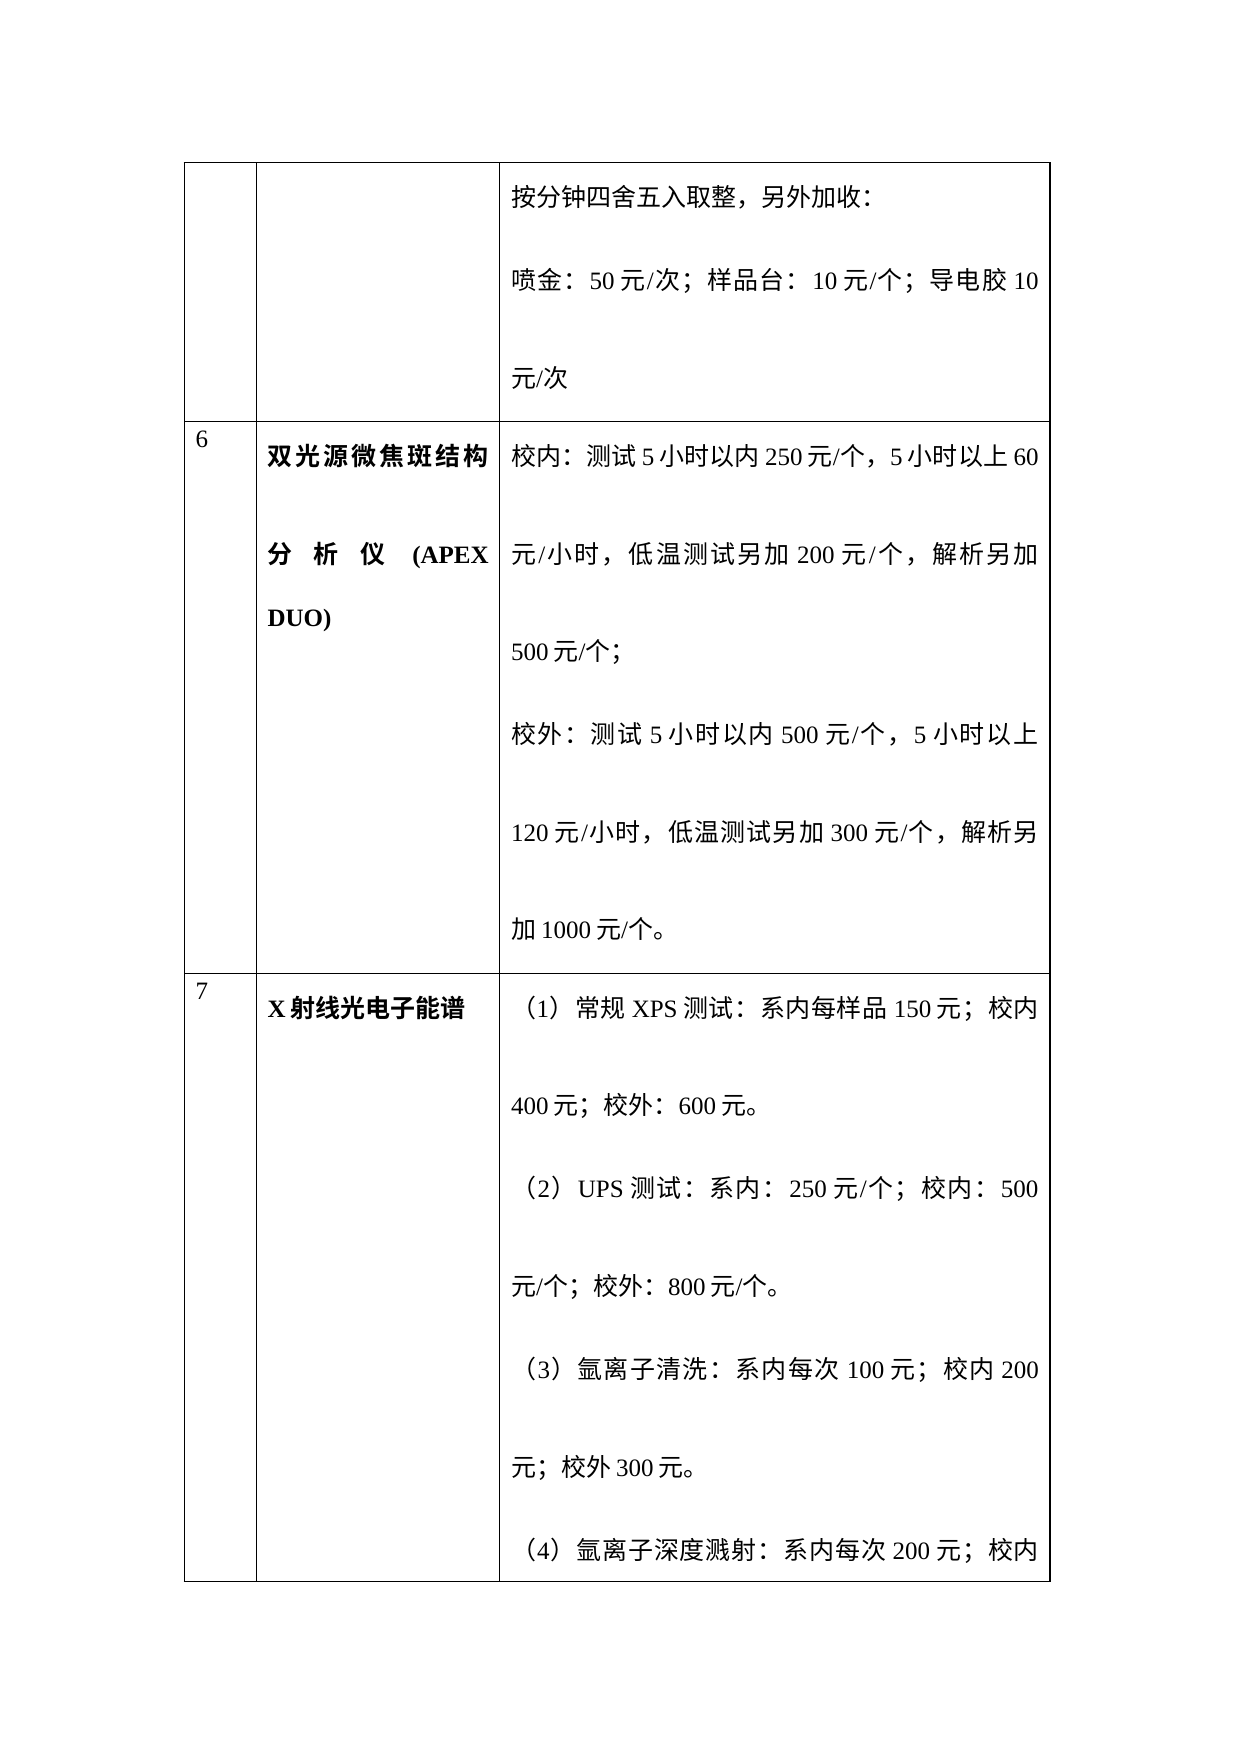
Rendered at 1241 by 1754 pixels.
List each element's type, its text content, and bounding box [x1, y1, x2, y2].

table_cell 5 [185, 163, 256, 421]
table_cell 校内：测试5小时以内250元/个，5小时以上60元/小时，低温测试另加200元/个，解析另加500元/个； 校外：测试5小时以内500元/个，5小时以上120元/小时，低温测试另加300元/个，解析另加1000元/个。 [500, 422, 1049, 973]
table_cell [500, 163, 1049, 421]
table_cell 6 [185, 422, 256, 973]
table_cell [257, 163, 499, 421]
table_cell 7 [185, 974, 256, 1581]
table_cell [500, 974, 1049, 1581]
table_cell X射线光电子能谱 [257, 974, 499, 1581]
table_cell 双光源微焦斑结构分析仪 (APEX DUO) [257, 422, 499, 973]
